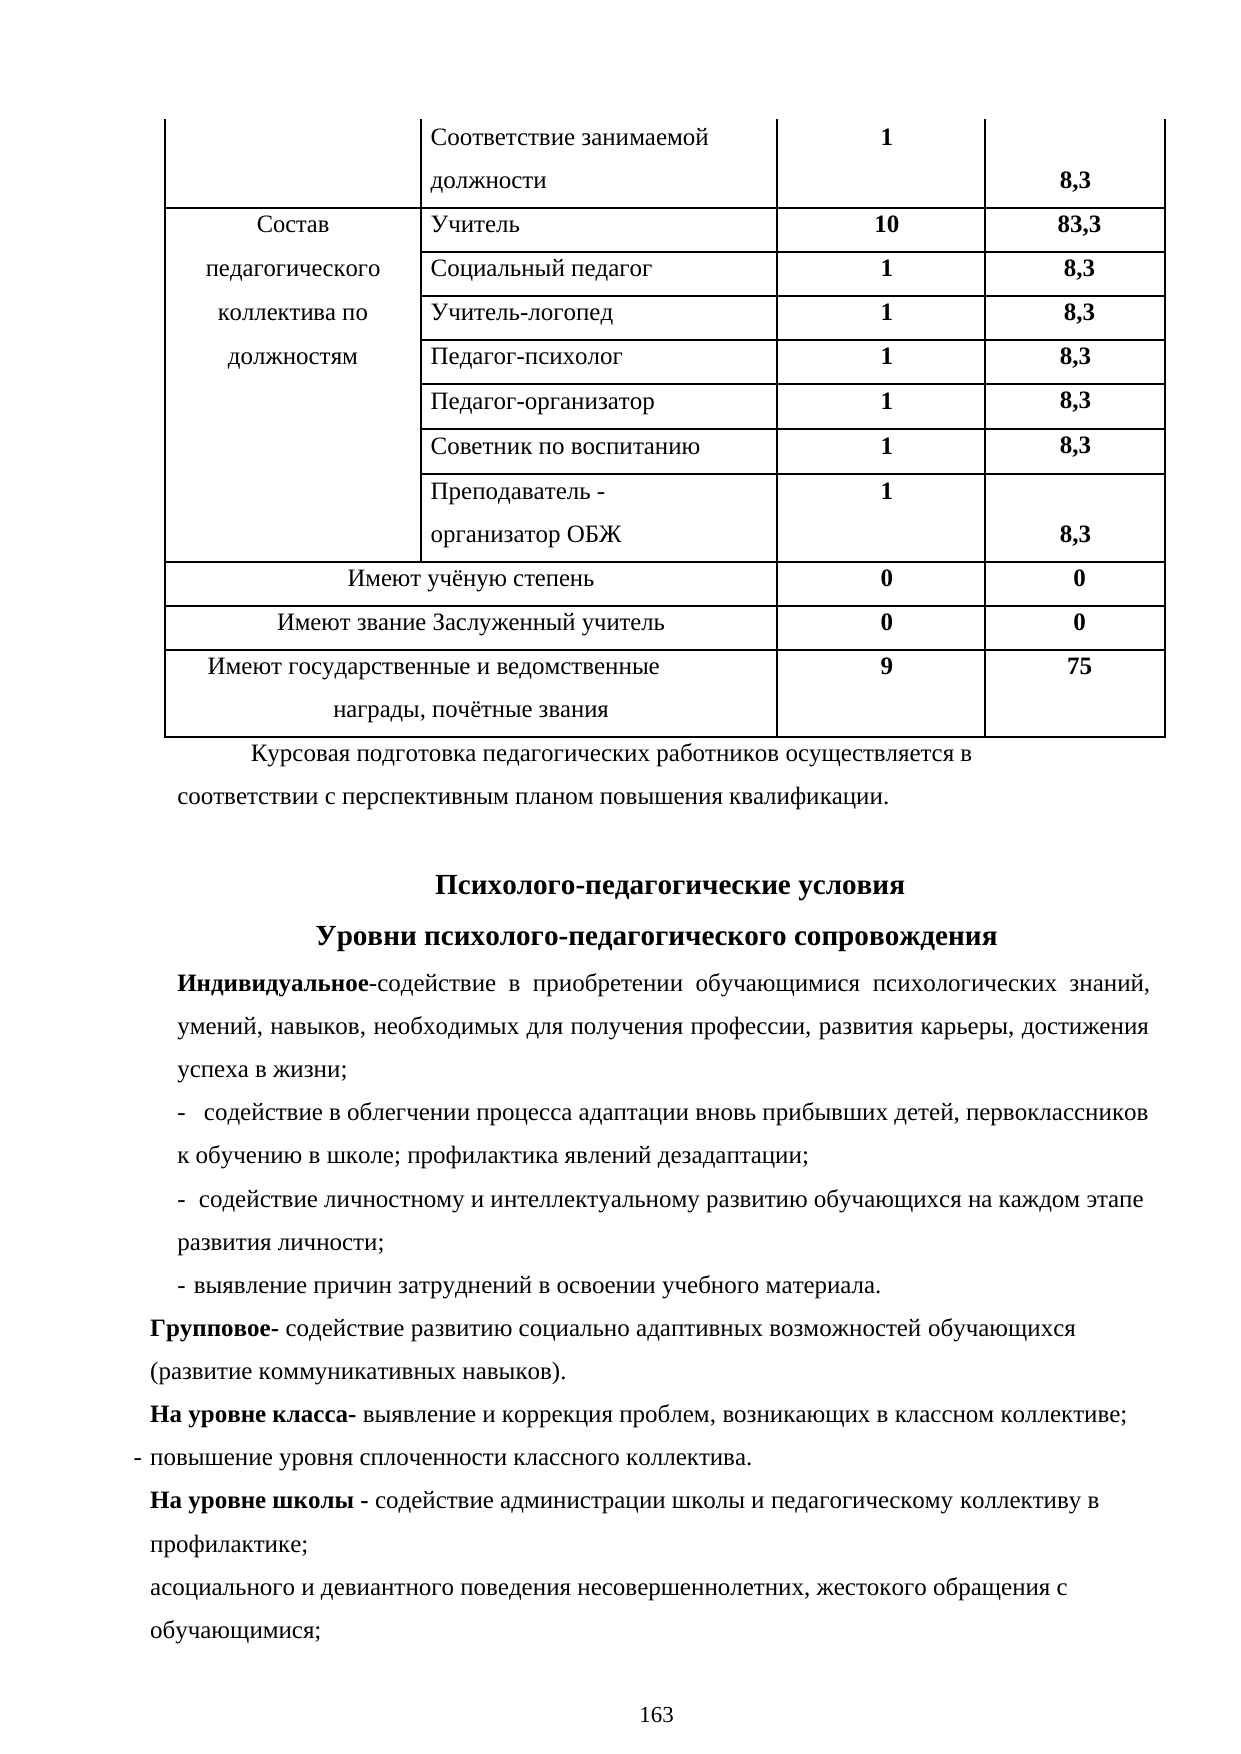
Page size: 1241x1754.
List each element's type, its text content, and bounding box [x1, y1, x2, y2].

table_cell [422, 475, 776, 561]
text асоциального и девиантного поведения несовершеннолетних, жестокого обращения с обучающимися; [150, 1572, 1155, 1644]
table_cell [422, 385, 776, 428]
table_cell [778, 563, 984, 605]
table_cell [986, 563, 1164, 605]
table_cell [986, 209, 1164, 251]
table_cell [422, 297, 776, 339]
list содействие личностному и интеллектуальному развитию обучающихся на каждом этапе развития личности; [177, 1184, 1150, 1256]
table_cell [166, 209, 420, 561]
list повышение уровня сплоченности классного коллектива. [133, 1442, 1155, 1471]
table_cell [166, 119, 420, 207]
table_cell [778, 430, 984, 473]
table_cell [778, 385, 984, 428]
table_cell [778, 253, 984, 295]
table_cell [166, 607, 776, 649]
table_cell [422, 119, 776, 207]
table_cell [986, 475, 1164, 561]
text Групповое- содействие развитию социально адаптивных возможностей обучающихся (развитие коммуникативных навыков). [150, 1313, 1155, 1385]
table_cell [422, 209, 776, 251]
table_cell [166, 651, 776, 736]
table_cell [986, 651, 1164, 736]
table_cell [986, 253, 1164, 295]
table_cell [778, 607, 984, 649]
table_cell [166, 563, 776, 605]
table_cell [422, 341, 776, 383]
text Курсовая подготовка педагогических работников осуществляется в соответствии с перспективным планом повышения квалификации. [177, 738, 1092, 810]
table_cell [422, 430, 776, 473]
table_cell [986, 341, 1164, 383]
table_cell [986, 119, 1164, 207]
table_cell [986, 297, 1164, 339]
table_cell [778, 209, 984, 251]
text Психолого-педагогические условия [177, 867, 1163, 901]
list содействие в облегчении процесса адаптации вновь прибывших детей, первоклассников к обучению в школе; профилактика явлений дезадаптации; [177, 1097, 1150, 1169]
text Индивидуальное-содействие в приобретении обучающимися психологических знаний, умений, навыков, необходимых для получения профессии, развития карьеры, достижения успеха в жизни; [177, 968, 1150, 1083]
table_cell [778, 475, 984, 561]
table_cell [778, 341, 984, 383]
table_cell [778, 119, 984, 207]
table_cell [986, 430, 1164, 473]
text На уровне школы - содействие администрации школы и педагогическому коллективу в профилактике; [150, 1486, 1155, 1557]
text Уровни психолого-педагогического сопровождения [150, 918, 1163, 951]
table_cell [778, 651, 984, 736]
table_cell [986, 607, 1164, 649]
list выявление причин затруднений в освоении учебного материала. [177, 1270, 1163, 1299]
text На уровне класса- выявление и коррекция проблем, возникающих в классном коллективе; [150, 1399, 1155, 1428]
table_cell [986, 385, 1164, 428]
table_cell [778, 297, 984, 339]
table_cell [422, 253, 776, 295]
